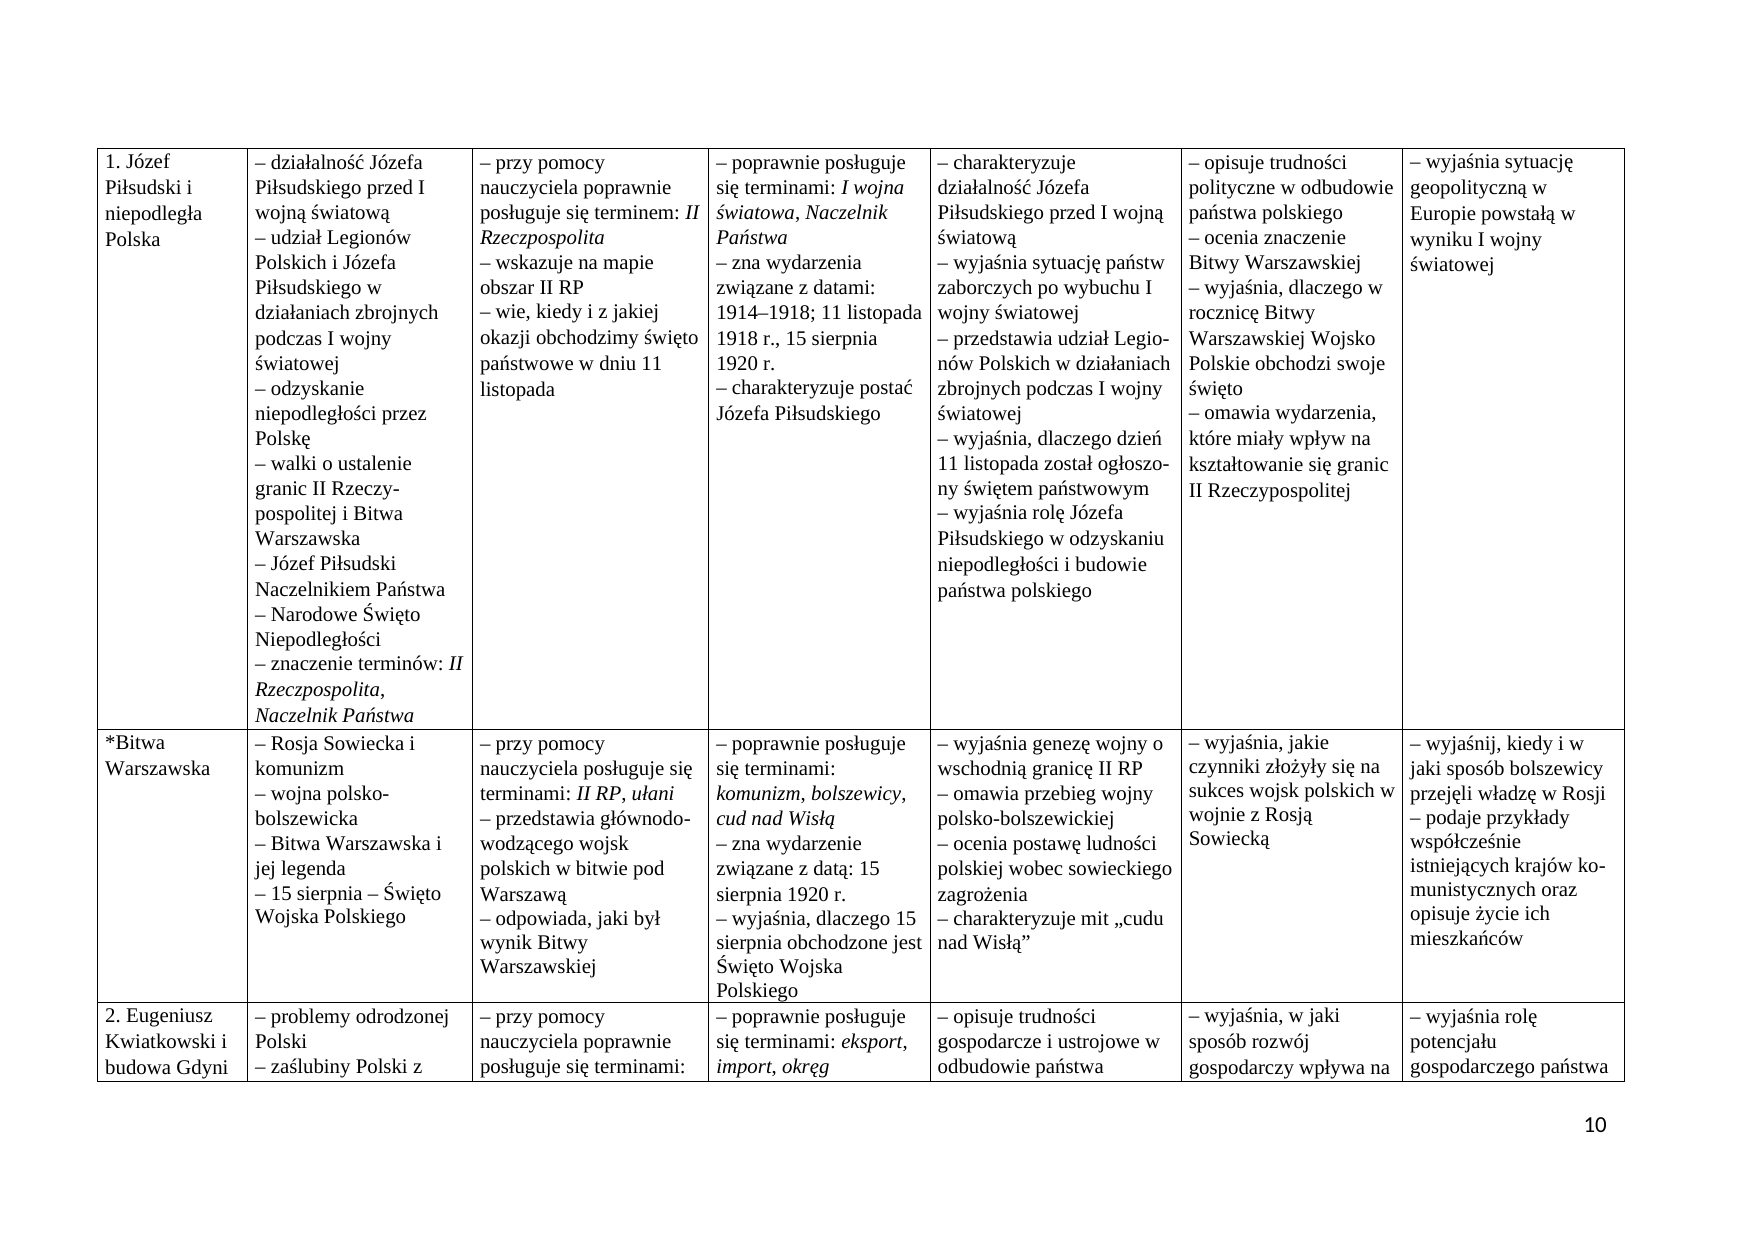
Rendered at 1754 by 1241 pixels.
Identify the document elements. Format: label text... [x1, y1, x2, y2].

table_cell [473, 1003, 708, 1081]
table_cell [1182, 1003, 1402, 1081]
table_cell – wyjaśnia, jakie czynniki złożyły się na sukces wojsk polskich w wojnie z Rosją Sowiecką [1182, 730, 1402, 1002]
table_cell – przy pomocy nauczyciela poprawnie posługuje się terminem: II Rzeczpospolita – wskazuje na mapie obszar II RP – wie, kiedy i z jakiej okazji obchodzimy święto państwowe w dniu 11 listopada [473, 149, 708, 729]
table_cell – działalność Józefa Piłsudskiego przed I wojną światową – udział Legionów Polskich i Józefa Piłsudskiego w działaniach zbrojnych podczas I wojny światowej – odzyskanie niepodległości przez Polskę – walki o ustalenie granic II Rzeczypospolitej i Bitwa Warszawska – Józef Piłsudski Naczelnikiem Państwa – Narodowe Święto Niepodległości – znaczenie terminów: II Rzeczpospolita, Naczelnik Państwa [248, 149, 472, 729]
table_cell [248, 1003, 472, 1081]
table_cell – poprawnie posługuje się terminami: I wojna światowa, Naczelnik Państwa – zna wydarzenia związane z datami: 1914–1918; 11 listopada 1918 r., 15 sierpnia 1920 r. – charakteryzuje postać Józefa Piłsudskiego [709, 149, 930, 729]
table_cell 1. Józef Piłsudski i niepodległa Polska [98, 149, 247, 729]
table_cell – wyjaśnia sytuację geopolityczną w Europie powstałą w wyniku I wojny światowej [1403, 149, 1624, 729]
table_cell – Rosja Sowiecka i komunizm – wojna polsko-bolszewicka – Bitwa Warszawska i jej legenda – 15 sierpnia – Święto Wojska Polskiego [248, 730, 472, 1002]
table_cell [98, 1003, 247, 1081]
table_cell – charakteryzuje działalność Józefa Piłsudskiego przed I wojną światową – wyjaśnia sytuację państw zaborczych po wybuchu I wojny światowej – przedstawia udział Legionów Polskich w działaniach zbrojnych podczas I wojny światowej – wyjaśnia, dlaczego dzień 11 listopada został ogłoszony świętem państwowym – wyjaśnia rolę Józefa Piłsudskiego w odzyskaniu niepodległości i budowie państwa polskiego [931, 149, 1181, 729]
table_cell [1403, 1003, 1624, 1081]
table_cell – przy pomocy nauczyciela posługuje się terminami: II RP, ułani – przedstawia głównodowodzącego wojsk polskich w bitwie pod Warszawą – odpowiada, jaki był wynik Bitwy Warszawskiej [473, 730, 708, 1002]
table_cell – wyjaśnij, kiedy i w jaki sposób bolszewicy przejęli władzę w Rosji – podaje przykłady współcześnie istniejących krajów komunistycznych oraz opisuje życie ich mieszkańców [1403, 730, 1624, 1002]
table_cell – opisuje trudności polityczne w odbudowie państwa polskiego – ocenia znaczenie Bitwy Warszawskiej – wyjaśnia, dlaczego w rocznicę Bitwy Warszawskiej Wojsko Polskie obchodzi swoje święto – omawia wydarzenia, które miały wpływ na kształtowanie się granic II Rzeczypospolitej [1182, 149, 1402, 729]
table_cell – poprawnie posługuje się terminami: komunizm, bolszewicy, cud nad Wisłą – zna wydarzenie związane z datą: 15 sierpnia 1920 r. – wyjaśnia, dlaczego 15 sierpnia obchodzone jest Święto Wojska Polskiego [709, 730, 930, 1002]
table_cell – wyjaśnia genezę wojny o wschodnią granicę II RP – omawia przebieg wojny polsko-bolszewickiej – ocenia postawę ludności polskiej wobec sowieckiego zagrożenia – charakteryzuje mit „cudu nad Wisłą” [931, 730, 1181, 1002]
table_cell *Bitwa Warszawska [98, 730, 247, 1002]
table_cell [709, 1003, 930, 1081]
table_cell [931, 1003, 1181, 1081]
